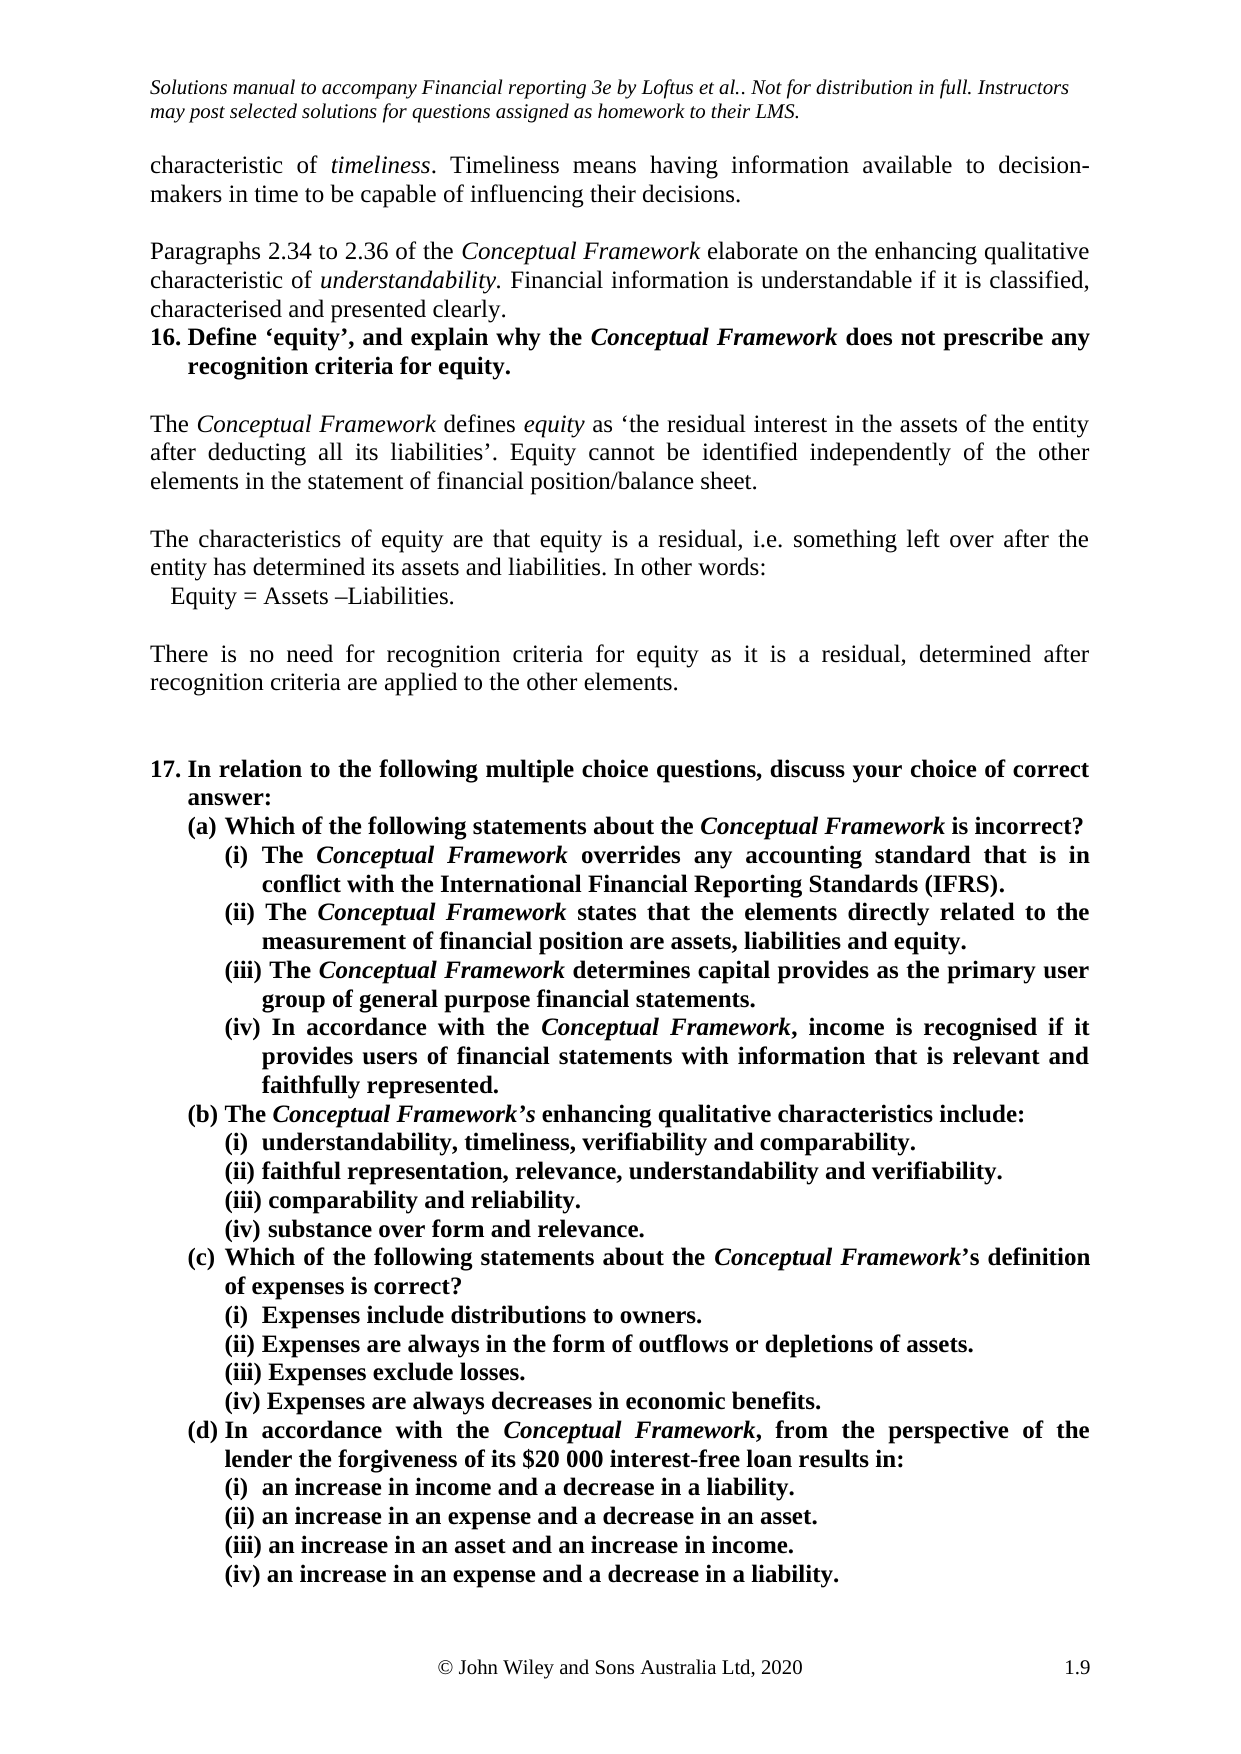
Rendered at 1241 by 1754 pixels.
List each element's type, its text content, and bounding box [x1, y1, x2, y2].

list (iv) an increase in an expense and a decrease in a liability. [224, 1559, 1090, 1587]
list (iv) In accordance with the Conceptual Framework, income is recognised if it provides users of financial statements with information that is relevant and faithfully represented. [224, 1012, 1090, 1099]
list (iii) The Conceptual Framework determines capital provides as the primary user group of general purpose financial statements. [224, 955, 1090, 1012]
text (b) The Conceptual Framework’s enhancing qualitative characteristics include: [187, 1099, 1090, 1127]
text Equity = Assets –Liabilities. [150, 581, 1090, 610]
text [150, 150, 1090, 207]
list (ii) an increase in an expense and a decrease in an asset. [224, 1501, 1090, 1530]
text The Conceptual Framework defines equity as ‘the residual interest in the assets of the entity after deducting all its liabilities’. Equity cannot be identified independently of the other elements in the statement of financial position/balance sheet. [150, 409, 1090, 495]
list (ii) faithful representation, relevance, understandability and verifiability. [224, 1156, 1090, 1185]
list (i) understandability, timeliness, verifiability and comparability. [224, 1127, 1090, 1156]
text The characteristics of equity are that equity is a residual, i.e. something left over after the entity has determined its assets and liabilities. In other words: [150, 524, 1090, 581]
text Paragraphs 2.34 to 2.36 of the Conceptual Framework elaborate on the enhancing qualitative characteristic of understandability. Financial information is understandable if it is classified, characterised and presented clearly. [150, 236, 1090, 322]
text (c) Which of the following statements about the Conceptual Framework’s definition of expenses is correct? [187, 1242, 1090, 1300]
list (i) an increase in income and a decrease in a liability. [224, 1472, 1090, 1501]
list (iii) an increase in an asset and an increase in income. [224, 1530, 1090, 1559]
text There is no need for recognition criteria for equity as it is a residual, determined after recognition criteria are applied to the other elements. [150, 639, 1090, 696]
list (iv) substance over form and relevance. [224, 1214, 1090, 1242]
list (iii) Expenses exclude losses. [224, 1357, 1090, 1386]
text (d) In accordance with the Conceptual Framework, from the perspective of the lender the forgiveness of its $20 000 interest-free loan results in: [187, 1415, 1090, 1472]
list (i) The Conceptual Framework overrides any accounting standard that is in conflict with the International Financial Reporting Standards (IFRS). [224, 840, 1090, 897]
list (ii) The Conceptual Framework states that the elements directly related to the measurement of financial position are assets, liabilities and equity. [224, 897, 1090, 955]
list Define ‘equity’, and explain why the Conceptual Framework does not prescribe any recognition criteria for equity. [150, 322, 1090, 380]
list (i) Expenses include distributions to owners. [224, 1300, 1090, 1329]
list In relation to the following multiple choice questions, discuss your choice of correct answer: [150, 754, 1090, 811]
list (iii) comparability and reliability. [224, 1185, 1090, 1214]
text (a) Which of the following statements about the Conceptual Framework is incorrect? [187, 811, 1090, 840]
list (ii) Expenses are always in the form of outflows or depletions of assets. [224, 1329, 1090, 1357]
list (iv) Expenses are always decreases in economic benefits. [224, 1386, 1090, 1415]
